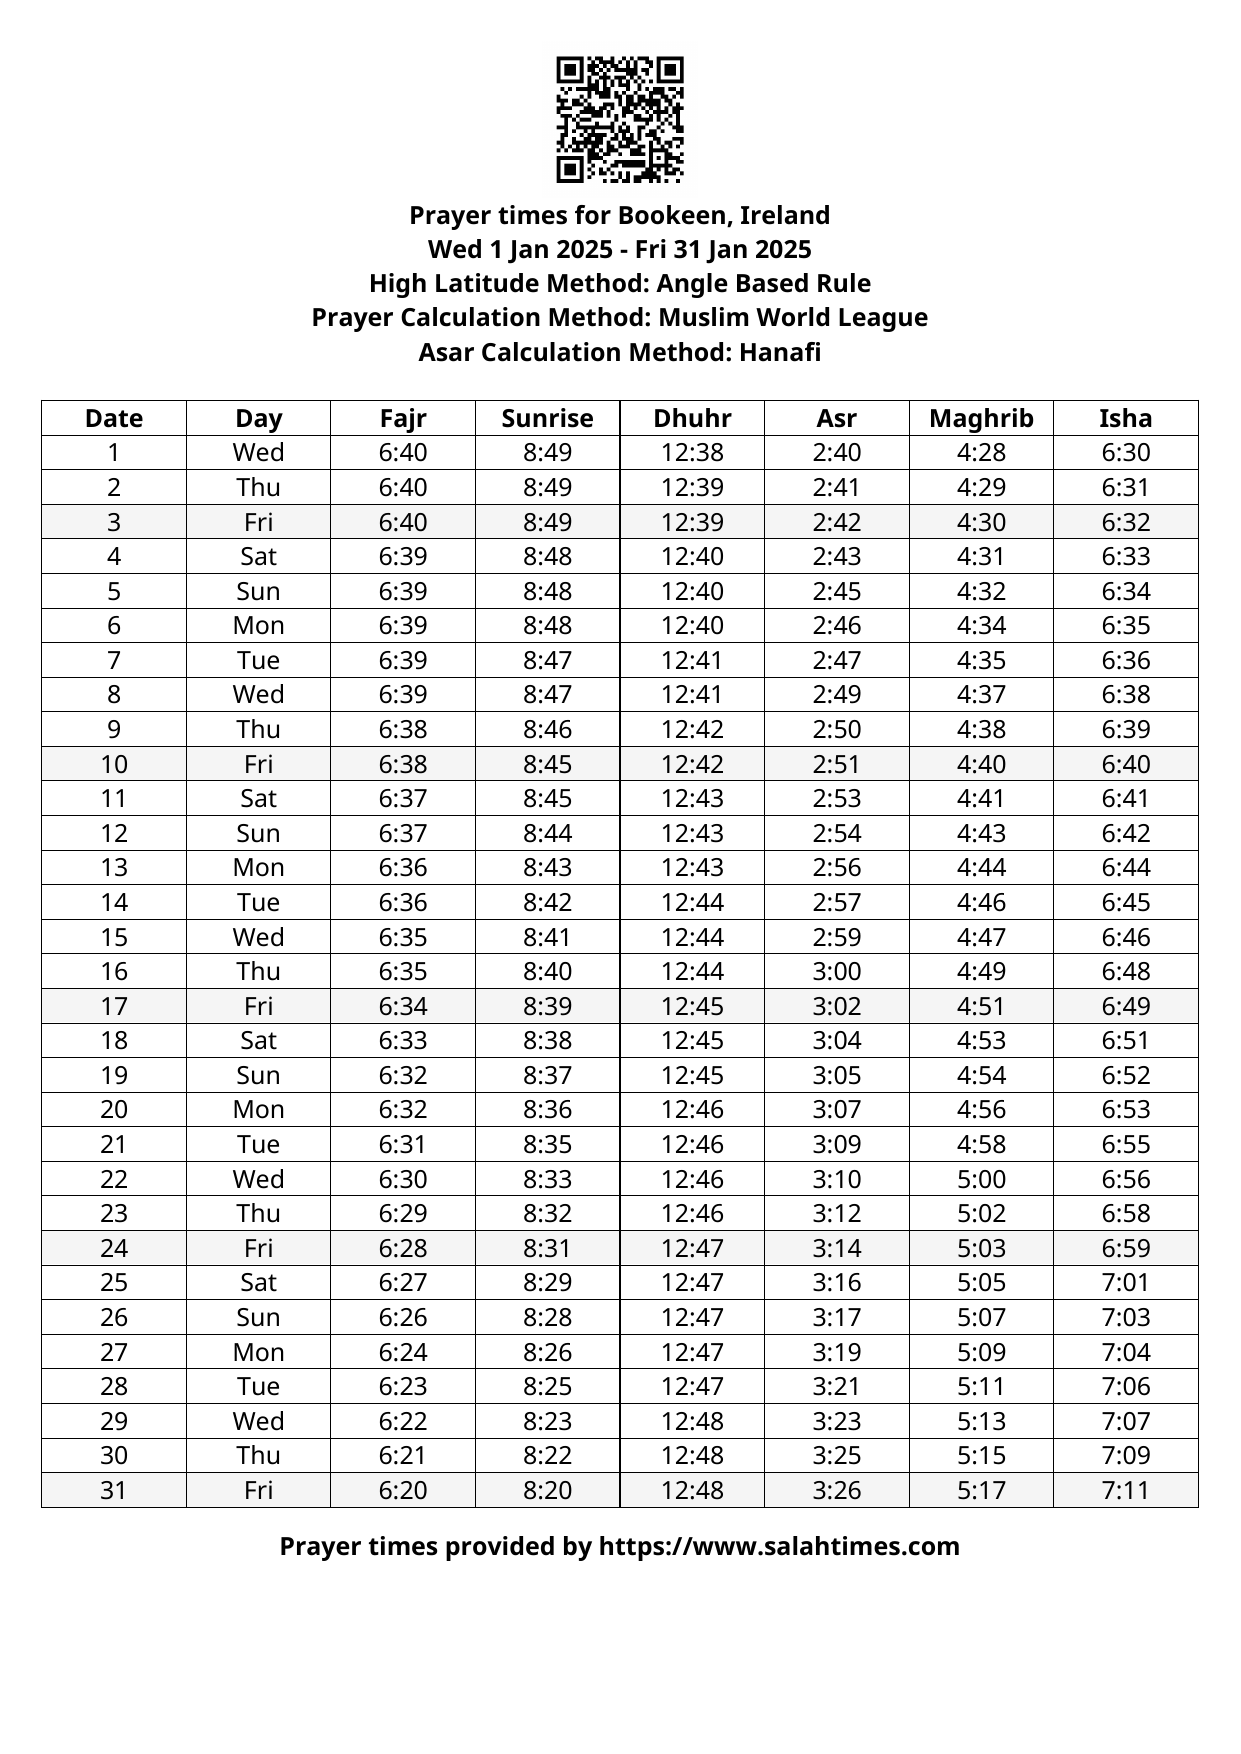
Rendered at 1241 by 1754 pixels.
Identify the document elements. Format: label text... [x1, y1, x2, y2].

table_cell 2:46 [765, 609, 909, 642]
table_cell 6:39 [331, 643, 475, 677]
table_cell 6:53 [1054, 1093, 1198, 1126]
table_cell 7:06 [1054, 1369, 1198, 1403]
table_cell Fri [187, 1231, 330, 1264]
table_cell 8 [42, 678, 186, 711]
table_cell 6:32 [1054, 505, 1198, 538]
table_cell 3:12 [765, 1196, 909, 1230]
table_cell 6:20 [331, 1473, 475, 1507]
table_cell 4:53 [910, 1024, 1053, 1057]
table_cell 8:46 [476, 712, 619, 746]
table_cell 8:49 [476, 505, 619, 538]
table_cell 2:57 [765, 885, 909, 919]
table_cell 6:35 [1054, 609, 1198, 642]
table_cell 8:20 [476, 1473, 619, 1507]
table_cell 6:40 [331, 470, 475, 504]
table_cell 6:51 [1054, 1024, 1198, 1057]
table_cell Fri [187, 989, 330, 1022]
table_cell 6:36 [1054, 643, 1198, 677]
table_cell 4:28 [910, 436, 1053, 469]
table_cell 6:40 [1054, 747, 1198, 780]
table_cell 4:46 [910, 885, 1053, 919]
table_cell Thu [187, 1196, 330, 1230]
table_cell 5:03 [910, 1231, 1053, 1264]
table_cell 4:37 [910, 678, 1053, 711]
table_cell Mon [187, 851, 330, 884]
table_cell 6:31 [331, 1127, 475, 1161]
table_cell 6:33 [331, 1024, 475, 1057]
table_cell 4:38 [910, 712, 1053, 746]
table_cell 6:29 [331, 1196, 475, 1230]
table_cell 6:30 [1054, 436, 1198, 469]
table_cell 8:49 [476, 436, 619, 469]
table_cell 11 [42, 781, 186, 815]
table_header Date [42, 401, 186, 434]
table_cell 8:29 [476, 1266, 619, 1299]
table_cell 7:09 [1054, 1439, 1198, 1472]
table_header Sunrise [476, 401, 619, 434]
table_cell 8:28 [476, 1300, 619, 1334]
table_cell 4:56 [910, 1093, 1053, 1126]
table_cell 3:09 [765, 1127, 909, 1161]
table_cell 5:17 [910, 1473, 1053, 1507]
table_cell 8:41 [476, 920, 619, 953]
table_cell 12:45 [621, 1024, 764, 1057]
text Prayer Calculation Method: Muslim World League [42, 300, 1198, 334]
table_cell Sat [187, 1024, 330, 1057]
table_cell 3:00 [765, 954, 909, 988]
table_cell 6:42 [1054, 816, 1198, 849]
table_cell 12:43 [621, 781, 764, 815]
table_cell 29 [42, 1404, 186, 1437]
table_cell 12:42 [621, 712, 764, 746]
text Wed 1 Jan 2025 - Fri 31 Jan 2025 [42, 232, 1198, 266]
table_cell 12:46 [621, 1127, 764, 1161]
table_cell 6:37 [331, 781, 475, 815]
table_cell 8:48 [476, 609, 619, 642]
table_cell Thu [187, 470, 330, 504]
table_cell 2:54 [765, 816, 909, 849]
table_cell 12:40 [621, 574, 764, 607]
table_cell Thu [187, 712, 330, 746]
table_cell 3:02 [765, 989, 909, 1022]
table_cell 5:09 [910, 1335, 1053, 1368]
table_header Fajr [331, 401, 475, 434]
table_cell 3:07 [765, 1093, 909, 1126]
table_cell 23 [42, 1196, 186, 1230]
table_cell 30 [42, 1439, 186, 1472]
table_cell 4:29 [910, 470, 1053, 504]
table_cell 4:49 [910, 954, 1053, 988]
table_header Maghrib [910, 401, 1053, 434]
table_cell 3:25 [765, 1439, 909, 1472]
table_cell 20 [42, 1093, 186, 1126]
table_cell Sun [187, 574, 330, 607]
table_cell Tue [187, 1127, 330, 1161]
table_cell 7:04 [1054, 1335, 1198, 1368]
table_cell 5:02 [910, 1196, 1053, 1230]
table_cell 6:22 [331, 1404, 475, 1437]
table_cell 1 [42, 436, 186, 469]
table_cell 4:58 [910, 1127, 1053, 1161]
table_cell 12:47 [621, 1335, 764, 1368]
table_cell 8:40 [476, 954, 619, 988]
table_cell 8:45 [476, 781, 619, 815]
table_cell 16 [42, 954, 186, 988]
table_cell 12:46 [621, 1196, 764, 1230]
table_cell 4:34 [910, 609, 1053, 642]
table_cell 6:49 [1054, 989, 1198, 1022]
table_cell 5:15 [910, 1439, 1053, 1472]
table_cell 2:40 [765, 436, 909, 469]
table_cell 31 [42, 1473, 186, 1507]
table_cell Wed [187, 1404, 330, 1437]
table_cell Wed [187, 920, 330, 953]
table_cell 6:39 [331, 539, 475, 573]
table_cell 19 [42, 1058, 186, 1092]
table_cell 6:38 [331, 747, 475, 780]
table_cell 5:05 [910, 1266, 1053, 1299]
table_cell 12:48 [621, 1439, 764, 1472]
table_cell 22 [42, 1162, 186, 1195]
table_cell 4:51 [910, 989, 1053, 1022]
table_cell 6:38 [331, 712, 475, 746]
table_cell 8:23 [476, 1404, 619, 1437]
table_cell 7 [42, 643, 186, 677]
table_cell 8:31 [476, 1231, 619, 1264]
table_cell 10 [42, 747, 186, 780]
table_cell 12:42 [621, 747, 764, 780]
table_cell 6:38 [1054, 678, 1198, 711]
table_cell 3:10 [765, 1162, 909, 1195]
table_cell 5:00 [910, 1162, 1053, 1195]
table_cell 3:21 [765, 1369, 909, 1403]
table_cell 6:40 [331, 436, 475, 469]
table_cell 6:32 [331, 1058, 475, 1092]
table_cell 8:35 [476, 1127, 619, 1161]
table_cell Thu [187, 1439, 330, 1472]
table_cell 6:56 [1054, 1162, 1198, 1195]
table_cell 3:14 [765, 1231, 909, 1264]
table_cell Wed [187, 436, 330, 469]
table_cell 12:41 [621, 678, 764, 711]
table_cell 14 [42, 885, 186, 919]
table_cell 8:39 [476, 989, 619, 1022]
table_cell 5:11 [910, 1369, 1053, 1403]
table_cell 12:45 [621, 1058, 764, 1092]
table_cell 3 [42, 505, 186, 538]
table_cell 4:35 [910, 643, 1053, 677]
table_cell Sun [187, 816, 330, 849]
table_cell 8:45 [476, 747, 619, 780]
table_cell 4:41 [910, 781, 1053, 815]
table_cell 6:36 [331, 885, 475, 919]
table_cell 6:44 [1054, 851, 1198, 884]
table_cell 6:39 [331, 678, 475, 711]
table_cell 8:33 [476, 1162, 619, 1195]
table_cell 12:44 [621, 885, 764, 919]
table_cell 2:47 [765, 643, 909, 677]
table_header Day [187, 401, 330, 434]
table_cell 12:48 [621, 1473, 764, 1507]
text High Latitude Method: Angle Based Rule [42, 266, 1198, 300]
table_cell Fri [187, 747, 330, 780]
table_cell Wed [187, 1162, 330, 1195]
table_cell 6:39 [1054, 712, 1198, 746]
table_cell 6:45 [1054, 885, 1198, 919]
table_cell 12:47 [621, 1369, 764, 1403]
table_cell Fri [187, 505, 330, 538]
table_cell Thu [187, 954, 330, 988]
table_cell Sat [187, 781, 330, 815]
table_cell 12:46 [621, 1162, 764, 1195]
table_cell 3:16 [765, 1266, 909, 1299]
table_cell 12:47 [621, 1300, 764, 1334]
table_cell Tue [187, 1369, 330, 1403]
table_cell 6:39 [331, 609, 475, 642]
table_cell 5:13 [910, 1404, 1053, 1437]
table_cell 6:35 [331, 920, 475, 953]
table_cell 8:44 [476, 816, 619, 849]
table_cell 7:07 [1054, 1404, 1198, 1437]
table_cell Wed [187, 678, 330, 711]
table_cell 12 [42, 816, 186, 849]
table_cell 8:38 [476, 1024, 619, 1057]
table_cell 15 [42, 920, 186, 953]
table_cell Sat [187, 539, 330, 573]
table_cell 2 [42, 470, 186, 504]
table_cell 8:49 [476, 470, 619, 504]
table_cell 4:30 [910, 505, 1053, 538]
table_cell 6:58 [1054, 1196, 1198, 1230]
table_cell 28 [42, 1369, 186, 1403]
table_cell 4:31 [910, 539, 1053, 573]
table_cell 2:41 [765, 470, 909, 504]
table_cell 12:43 [621, 851, 764, 884]
table_cell 3:17 [765, 1300, 909, 1334]
table_cell Mon [187, 1093, 330, 1126]
picture [542, 41, 699, 198]
table_cell Fri [187, 1473, 330, 1507]
table_cell 12:46 [621, 1093, 764, 1126]
text Prayer times provided by https://www.salahtimes.com [42, 1528, 1198, 1563]
table_cell 8:32 [476, 1196, 619, 1230]
table_cell 6:52 [1054, 1058, 1198, 1092]
table_cell 12:41 [621, 643, 764, 677]
table_cell 8:26 [476, 1335, 619, 1368]
table_cell 26 [42, 1300, 186, 1334]
table_cell 25 [42, 1266, 186, 1299]
table_cell 3:04 [765, 1024, 909, 1057]
table_cell 8:22 [476, 1439, 619, 1472]
table_cell 8:36 [476, 1093, 619, 1126]
table_cell 12:48 [621, 1404, 764, 1437]
table_cell Sun [187, 1300, 330, 1334]
table_cell Sat [187, 1266, 330, 1299]
table_cell 2:53 [765, 781, 909, 815]
table_cell 6:28 [331, 1231, 475, 1264]
table_cell 12:45 [621, 989, 764, 1022]
table_cell 6:34 [1054, 574, 1198, 607]
table_cell 5 [42, 574, 186, 607]
table_cell 3:26 [765, 1473, 909, 1507]
table_cell 8:42 [476, 885, 619, 919]
table_cell 4 [42, 539, 186, 573]
table_cell 3:05 [765, 1058, 909, 1092]
table_cell 8:25 [476, 1369, 619, 1403]
table_cell 4:40 [910, 747, 1053, 780]
table_cell 4:47 [910, 920, 1053, 953]
table_cell 2:43 [765, 539, 909, 573]
table_cell 4:32 [910, 574, 1053, 607]
table_cell 13 [42, 851, 186, 884]
table_cell 5:07 [910, 1300, 1053, 1334]
table_cell 12:47 [621, 1231, 764, 1264]
table_cell 2:49 [765, 678, 909, 711]
table_cell 12:47 [621, 1266, 764, 1299]
table_cell 12:43 [621, 816, 764, 849]
table_cell 12:40 [621, 539, 764, 573]
table_header Isha [1054, 401, 1198, 434]
table_cell 8:47 [476, 643, 619, 677]
table_cell 12:44 [621, 920, 764, 953]
table_cell 3:19 [765, 1335, 909, 1368]
table_cell 3:23 [765, 1404, 909, 1437]
table_cell 12:39 [621, 470, 764, 504]
table_cell 6:35 [331, 954, 475, 988]
table_cell 6:36 [331, 851, 475, 884]
table_cell 2:50 [765, 712, 909, 746]
table_cell 6:30 [331, 1162, 475, 1195]
table_cell 8:43 [476, 851, 619, 884]
table_header Dhuhr [621, 401, 764, 434]
table_cell 27 [42, 1335, 186, 1368]
table_cell 4:44 [910, 851, 1053, 884]
table_cell 4:54 [910, 1058, 1053, 1092]
table_cell 6:40 [331, 505, 475, 538]
table_cell 12:39 [621, 505, 764, 538]
table_cell 6:39 [331, 574, 475, 607]
table_cell 2:42 [765, 505, 909, 538]
table_cell 2:56 [765, 851, 909, 884]
table_cell 6:55 [1054, 1127, 1198, 1161]
table_cell 4:43 [910, 816, 1053, 849]
table_cell 21 [42, 1127, 186, 1161]
text Asar Calculation Method: Hanafi [42, 334, 1198, 368]
table_cell 2:51 [765, 747, 909, 780]
table_cell 6:59 [1054, 1231, 1198, 1264]
table_cell 6:37 [331, 816, 475, 849]
table_cell 6:26 [331, 1300, 475, 1334]
table_cell 6:23 [331, 1369, 475, 1403]
table_cell Mon [187, 1335, 330, 1368]
table_cell 7:01 [1054, 1266, 1198, 1299]
table_cell 6:34 [331, 989, 475, 1022]
table_cell 6:48 [1054, 954, 1198, 988]
table_cell 12:40 [621, 609, 764, 642]
table_cell 9 [42, 712, 186, 746]
table_cell 2:59 [765, 920, 909, 953]
table_cell Sun [187, 1058, 330, 1092]
table_cell 6:27 [331, 1266, 475, 1299]
text Prayer times for Bookeen, Ireland [42, 198, 1198, 232]
table_cell 12:44 [621, 954, 764, 988]
table_cell 6:21 [331, 1439, 475, 1472]
table_cell 8:37 [476, 1058, 619, 1092]
table_cell 8:48 [476, 574, 619, 607]
table_cell 7:03 [1054, 1300, 1198, 1334]
table_cell 6:41 [1054, 781, 1198, 815]
table_cell Tue [187, 643, 330, 677]
table_cell Mon [187, 609, 330, 642]
table_cell Tue [187, 885, 330, 919]
table_cell 6 [42, 609, 186, 642]
table_cell 7:11 [1054, 1473, 1198, 1507]
table_cell 8:48 [476, 539, 619, 573]
table_cell 6:31 [1054, 470, 1198, 504]
table_cell 2:45 [765, 574, 909, 607]
table_cell 18 [42, 1024, 186, 1057]
table_cell 12:38 [621, 436, 764, 469]
table_cell 8:47 [476, 678, 619, 711]
table_cell 6:46 [1054, 920, 1198, 953]
table_header Asr [765, 401, 909, 434]
table_cell 6:33 [1054, 539, 1198, 573]
table_cell 6:24 [331, 1335, 475, 1368]
table_cell 24 [42, 1231, 186, 1264]
table_cell 6:32 [331, 1093, 475, 1126]
table_cell 17 [42, 989, 186, 1022]
